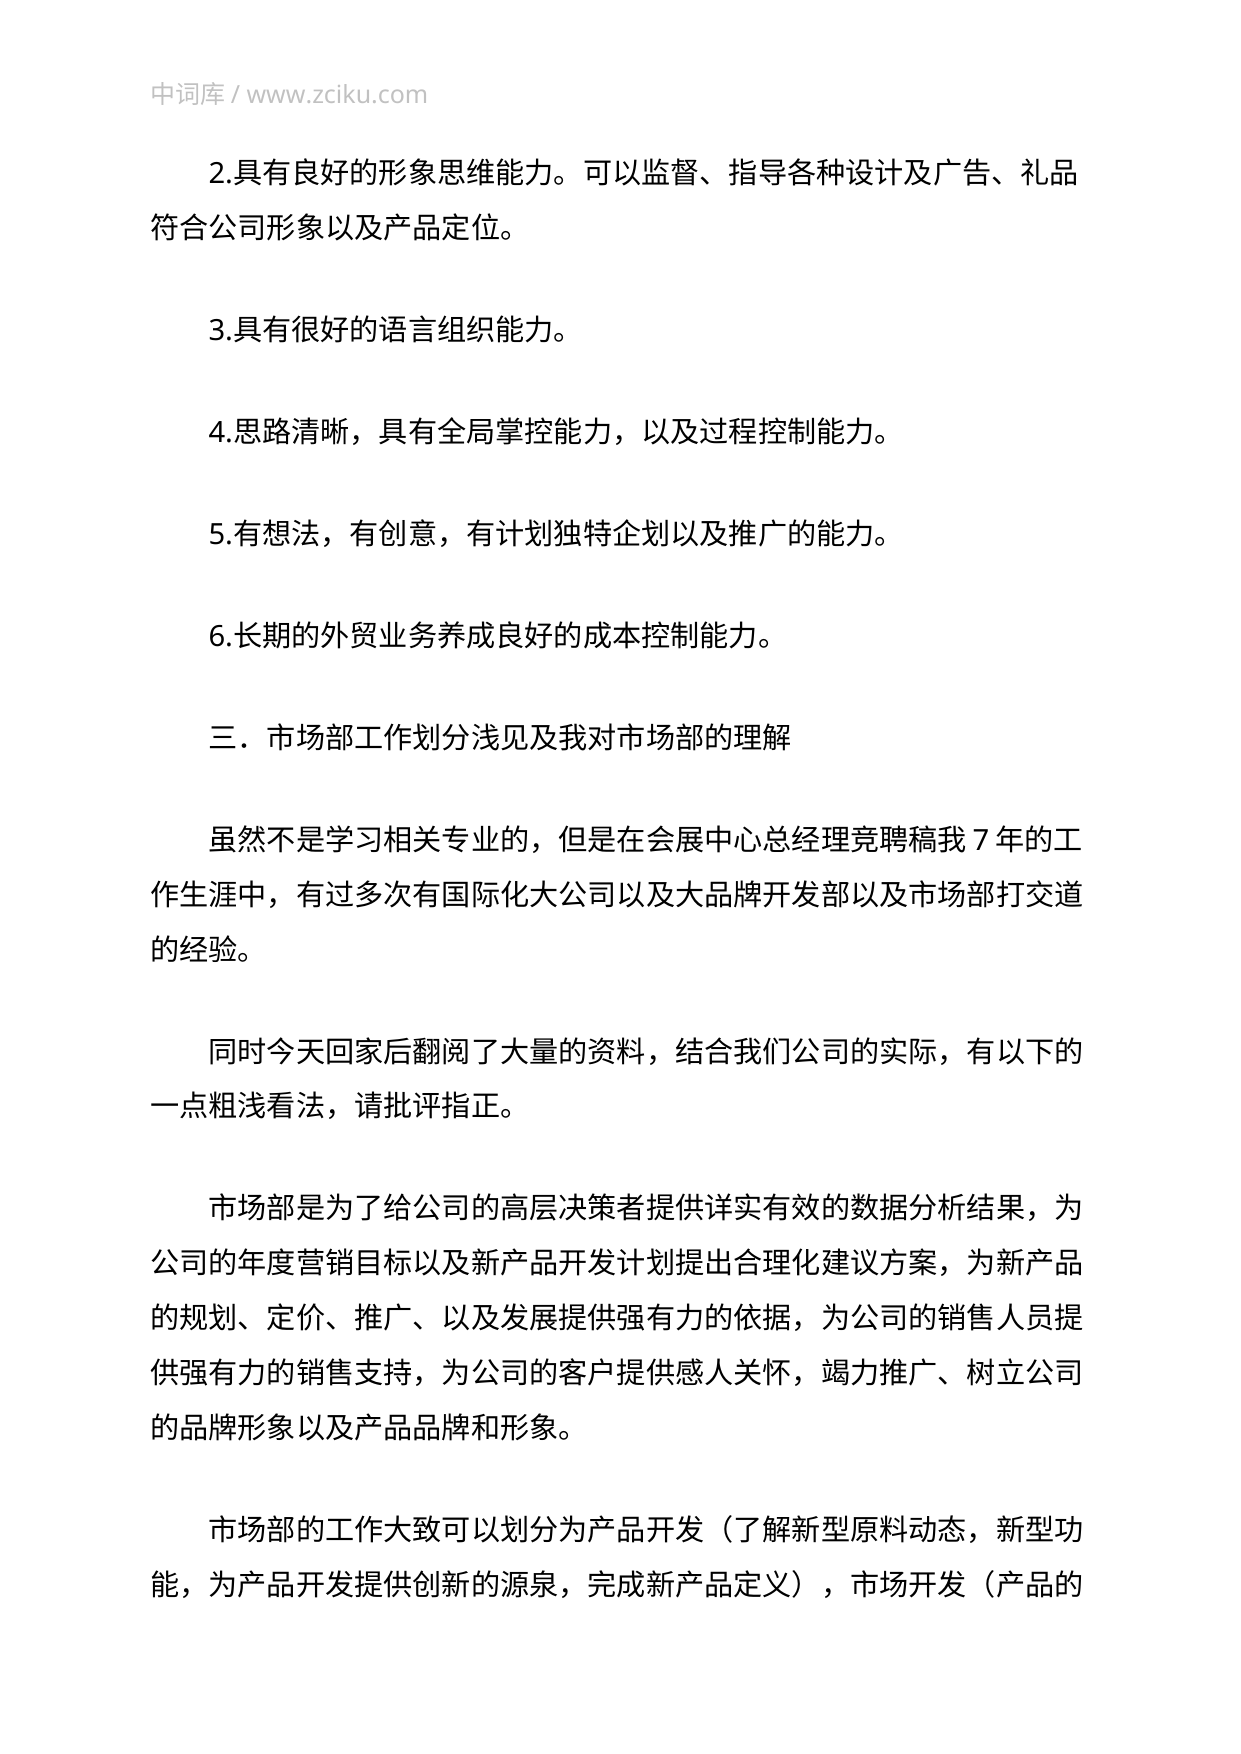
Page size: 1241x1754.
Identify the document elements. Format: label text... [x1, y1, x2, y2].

text 同时今天回家后翻阅了大量的资料，结合我们公司的实际，有以下的一点粗浅看法，请批评指正。 [150, 1028, 1090, 1125]
text 3.具有很好的语言组织能力。 [150, 307, 1090, 349]
text 4.思路清晰，具有全局掌控能力，以及过程控制能力。 [150, 409, 1090, 451]
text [150, 1506, 1090, 1603]
text 虽然不是学习相关专业的，但是在会展中心总经理竞聘稿我7年的工作生涯中，有过多次有国际化大公司以及大品牌开发部以及市场部打交道的经验。 [150, 816, 1090, 969]
text 三．市场部工作划分浅见及我对市场部的理解 [150, 715, 1090, 757]
text 2.具有良好的形象思维能力。可以监督、指导各种设计及广告、礼品符合公司形象以及产品定位。 [150, 150, 1090, 247]
text 6.长期的外贸业务养成良好的成本控制能力。 [150, 613, 1090, 655]
text 5.有想法，有创意，有计划独特企划以及推广的能力。 [150, 511, 1090, 553]
text 市场部是为了给公司的高层决策者提供详实有效的数据分析结果，为公司的年度营销目标以及新产品开发计划提出合理化建议方案，为新产品的规划、定价、推广、以及发展提供强有力的依据，为公司的销售人员提供强有力的销售支持，为公司的客户提供感人关怀，竭力推广、树立公司的品牌形象以及产品品牌和形象。 [150, 1185, 1090, 1447]
